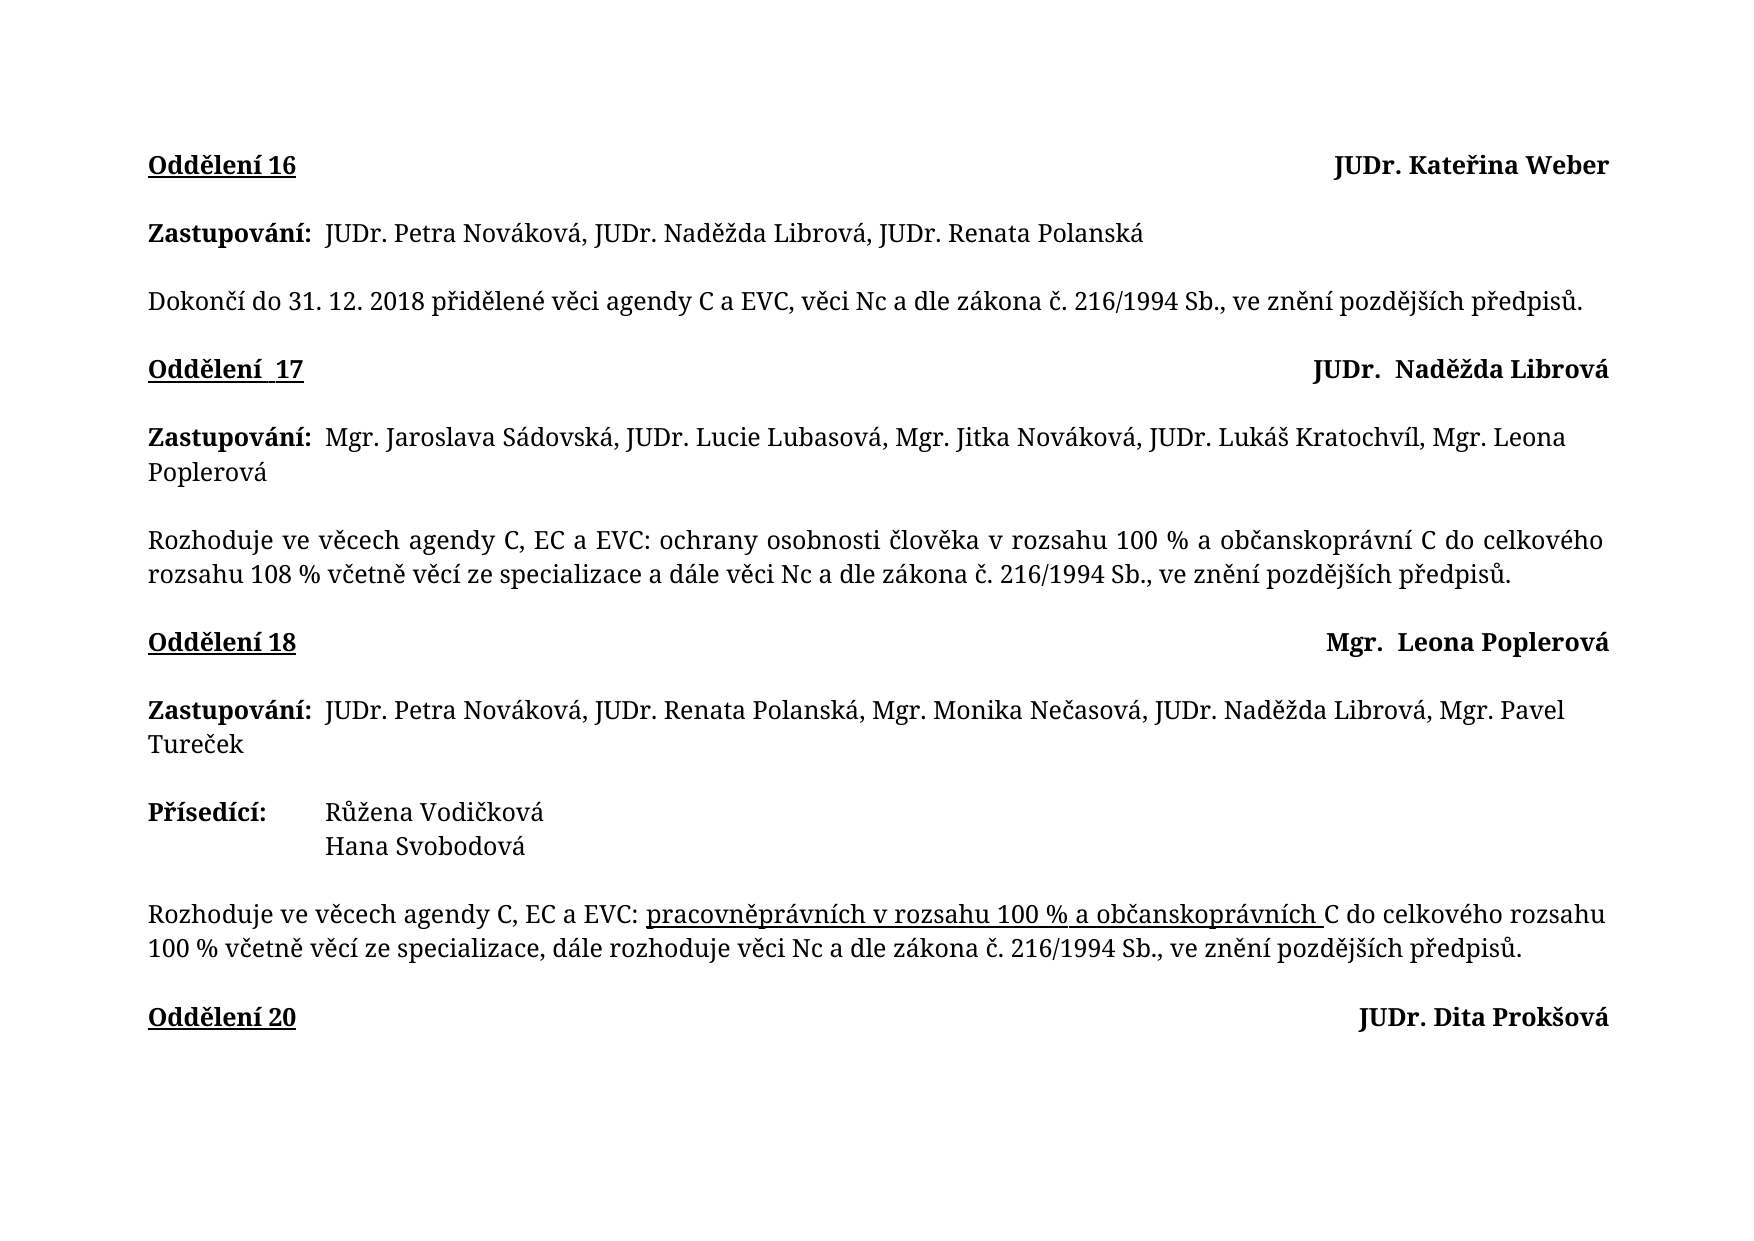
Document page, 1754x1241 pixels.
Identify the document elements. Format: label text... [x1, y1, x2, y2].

text Zastupování: Mgr. Jaroslava Sádovská, JUDr. Lucie Lubasová, Mgr. Jitka Nováková, JUDr. Lukáš Kratochvíl, Mgr. Leona Poplerová [148, 420, 1606, 488]
text Zastupování: JUDr. Petra Nováková, JUDr. Renata Polanská, Mgr. Monika Nečasová, JUDr. Naděžda Librová, Mgr. Pavel Tureček [148, 693, 1606, 761]
text Dokončí do 31. 12. 2018 přidělené věci agendy C a EVC, věci Nc a dle zákona č. 216/1994 Sb., ve znění pozdějších předpisů. [148, 284, 1606, 318]
text Hana Svobodová [148, 829, 1606, 863]
subtitle Oddělení 17 JUDr. Naděžda Librová [148, 352, 1606, 386]
subtitle Oddělení 20 JUDr. Dita Prokšová [148, 999, 1606, 1033]
text Rozhoduje ve věcech agendy C, EC a EVC: ochrany osobnosti člověka v rozsahu 100 % a občanskoprávní C do celkového rozsahu 108 % včetně věcí ze specializace a dále věci Nc a dle zákona č. 216/1994 Sb., ve znění pozdějších předpisů. [148, 522, 1606, 590]
text Přísedící: Růžena Vodičková [148, 795, 1606, 829]
subtitle Oddělení 18 Mgr. Leona Poplerová [148, 624, 1606, 658]
text Rozhoduje ve věcech agendy C, EC a EVC: pracovněprávních v rozsahu 100 % a občanskoprávních C do celkového rozsahu 100 % včetně věcí ze specializace, dále rozhoduje věci Nc a dle zákona č. 216/1994 Sb., ve znění pozdějších předpisů. [148, 897, 1606, 965]
subtitle Oddělení 16 JUDr. Kateřina Weber [148, 148, 1606, 182]
text Zastupování: JUDr. Petra Nováková, JUDr. Naděžda Librová, JUDr. Renata Polanská [148, 216, 1606, 250]
